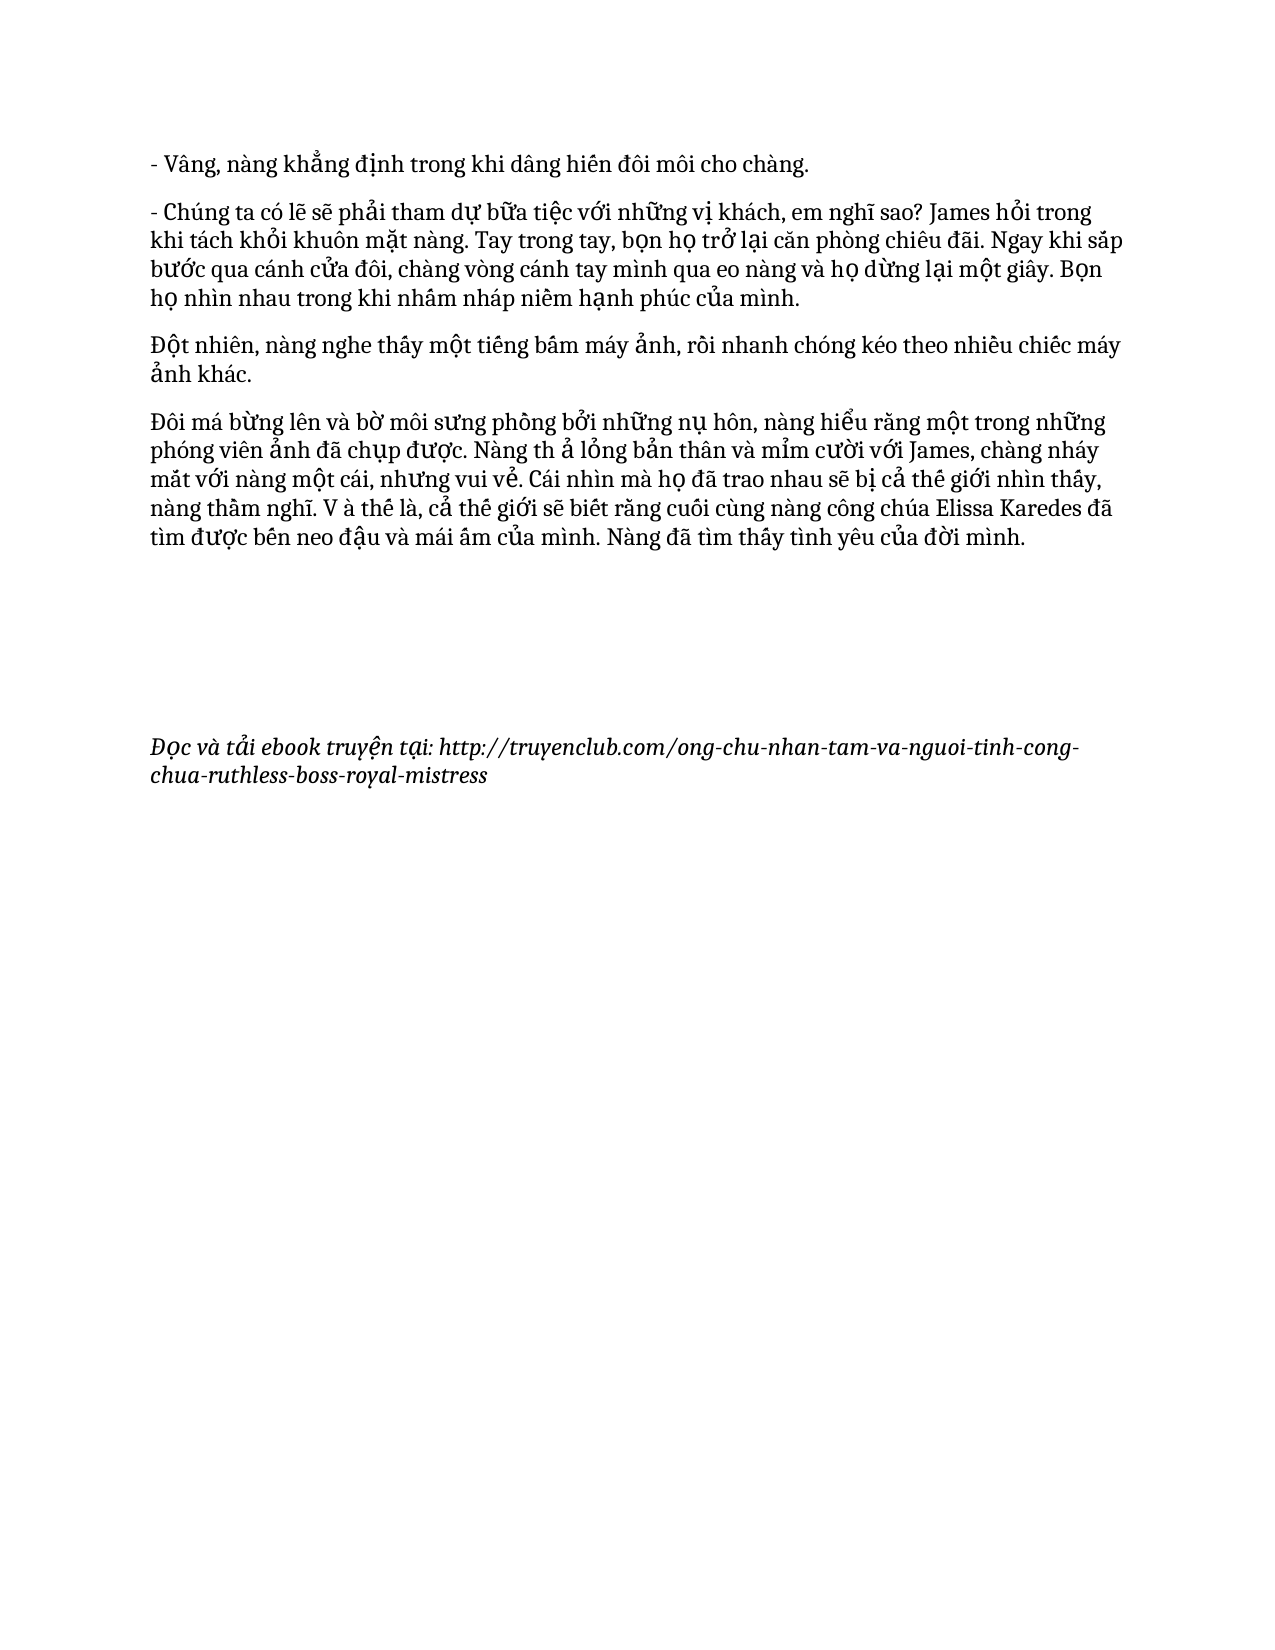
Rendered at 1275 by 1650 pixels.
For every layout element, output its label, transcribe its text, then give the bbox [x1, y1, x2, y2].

text Đôi má bừng lên và bờ môi sưng phồng bởi những nụ hôn, nàng hiểu rằng một trong những phóng viên ảnh đã chụp được. Nàng th ả lỏng bản thân và mỉm cười với James, chàng nháy mắt với nàng một cái, nhưng vui vẻ. Cái nhìn mà họ đã trao nhau sẽ bị cả thế giới nhìn thấy, nàng thầm nghĩ. V à thế là, cả thế giới sẽ biết rằng cuối cùng nàng công chúa Elissa Karedes đã tìm được bến neo đậu và mái ấm của mình. Nàng đã tìm thấy tình yêu của đời mình. [150, 407, 1125, 609]
text - Vâng, nàng khẳng định trong khi dâng hiến đôi môi cho chàng. [150, 150, 1125, 179]
text Đọc và tải ebook truyện tại: http://truyenclub.com/ong-chu-nhan-tam-va-nguoi-tinh-cong-chua-ruthless-boss-royal-mistress [150, 732, 1125, 790]
text - Chúng ta có lẽ sẽ phải tham dự bữa tiệc với những vị khách, em nghĩ sao? James hỏi trong khi tách khỏi khuôn mặt nàng. Tay trong tay, bọn họ trở lại căn phòng chiêu đãi. Ngay khi sắp bước qua cánh cửa đôi, chàng vòng cánh tay mình qua eo nàng và họ dừng lại một giây. Bọn họ nhìn nhau trong khi nhấm nháp niềm hạnh phúc của mình. [150, 197, 1125, 312]
text Đột nhiên, nàng nghe thấy một tiếng bấm máy ảnh, rồi nhanh chóng kéo theo nhiều chiếc máy ảnh khác. [150, 331, 1125, 389]
